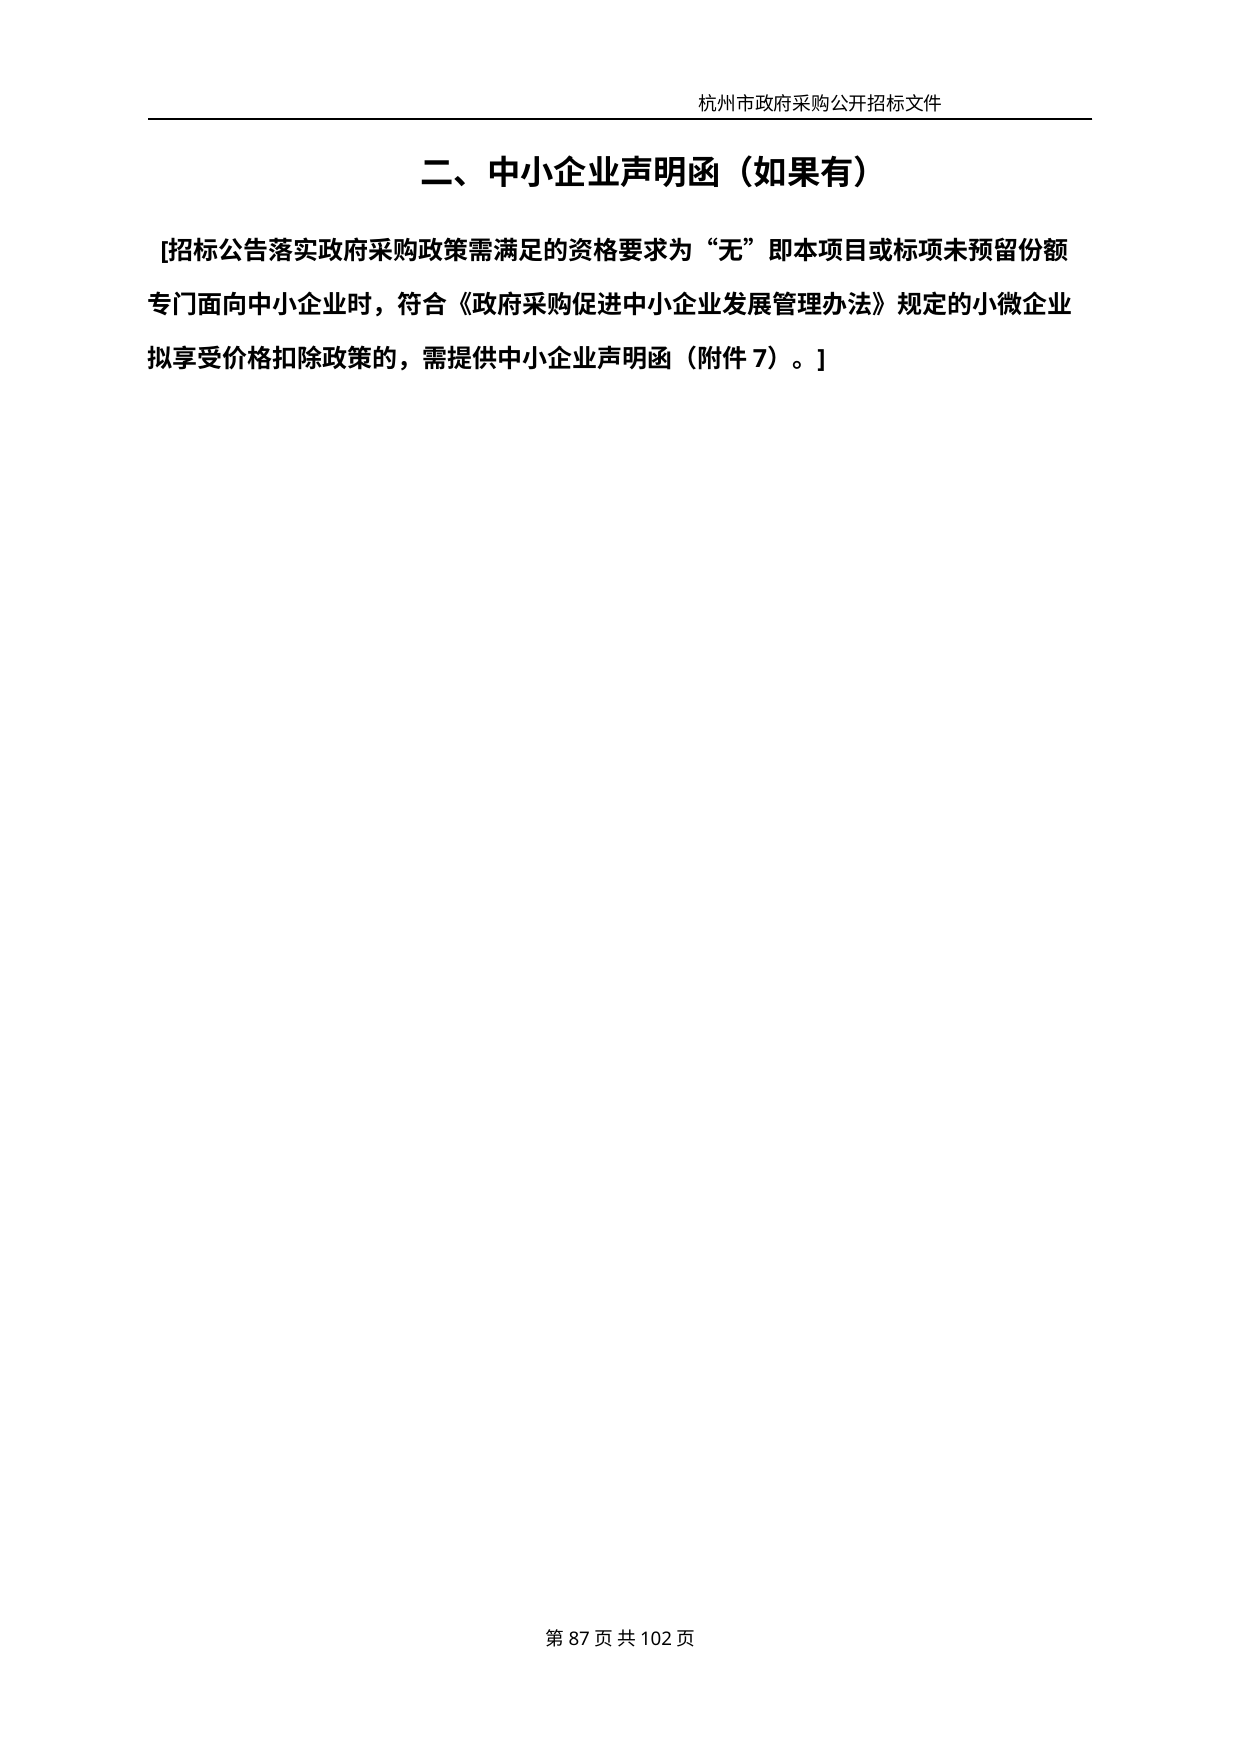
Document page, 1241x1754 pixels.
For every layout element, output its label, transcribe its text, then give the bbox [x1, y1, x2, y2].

text [招标公告落实政府采购政策需满足的资格要求为“无”即本项目或标项未预留份额专门面向中小企业时，符合《政府采购促进中小企业发展管理办法》规定的小微企业拟享受价格扣除政策的，需提供中小企业声明函（附件7）。] [148, 230, 1092, 375]
text 二、中小企业声明函（如果有） [148, 145, 1092, 194]
